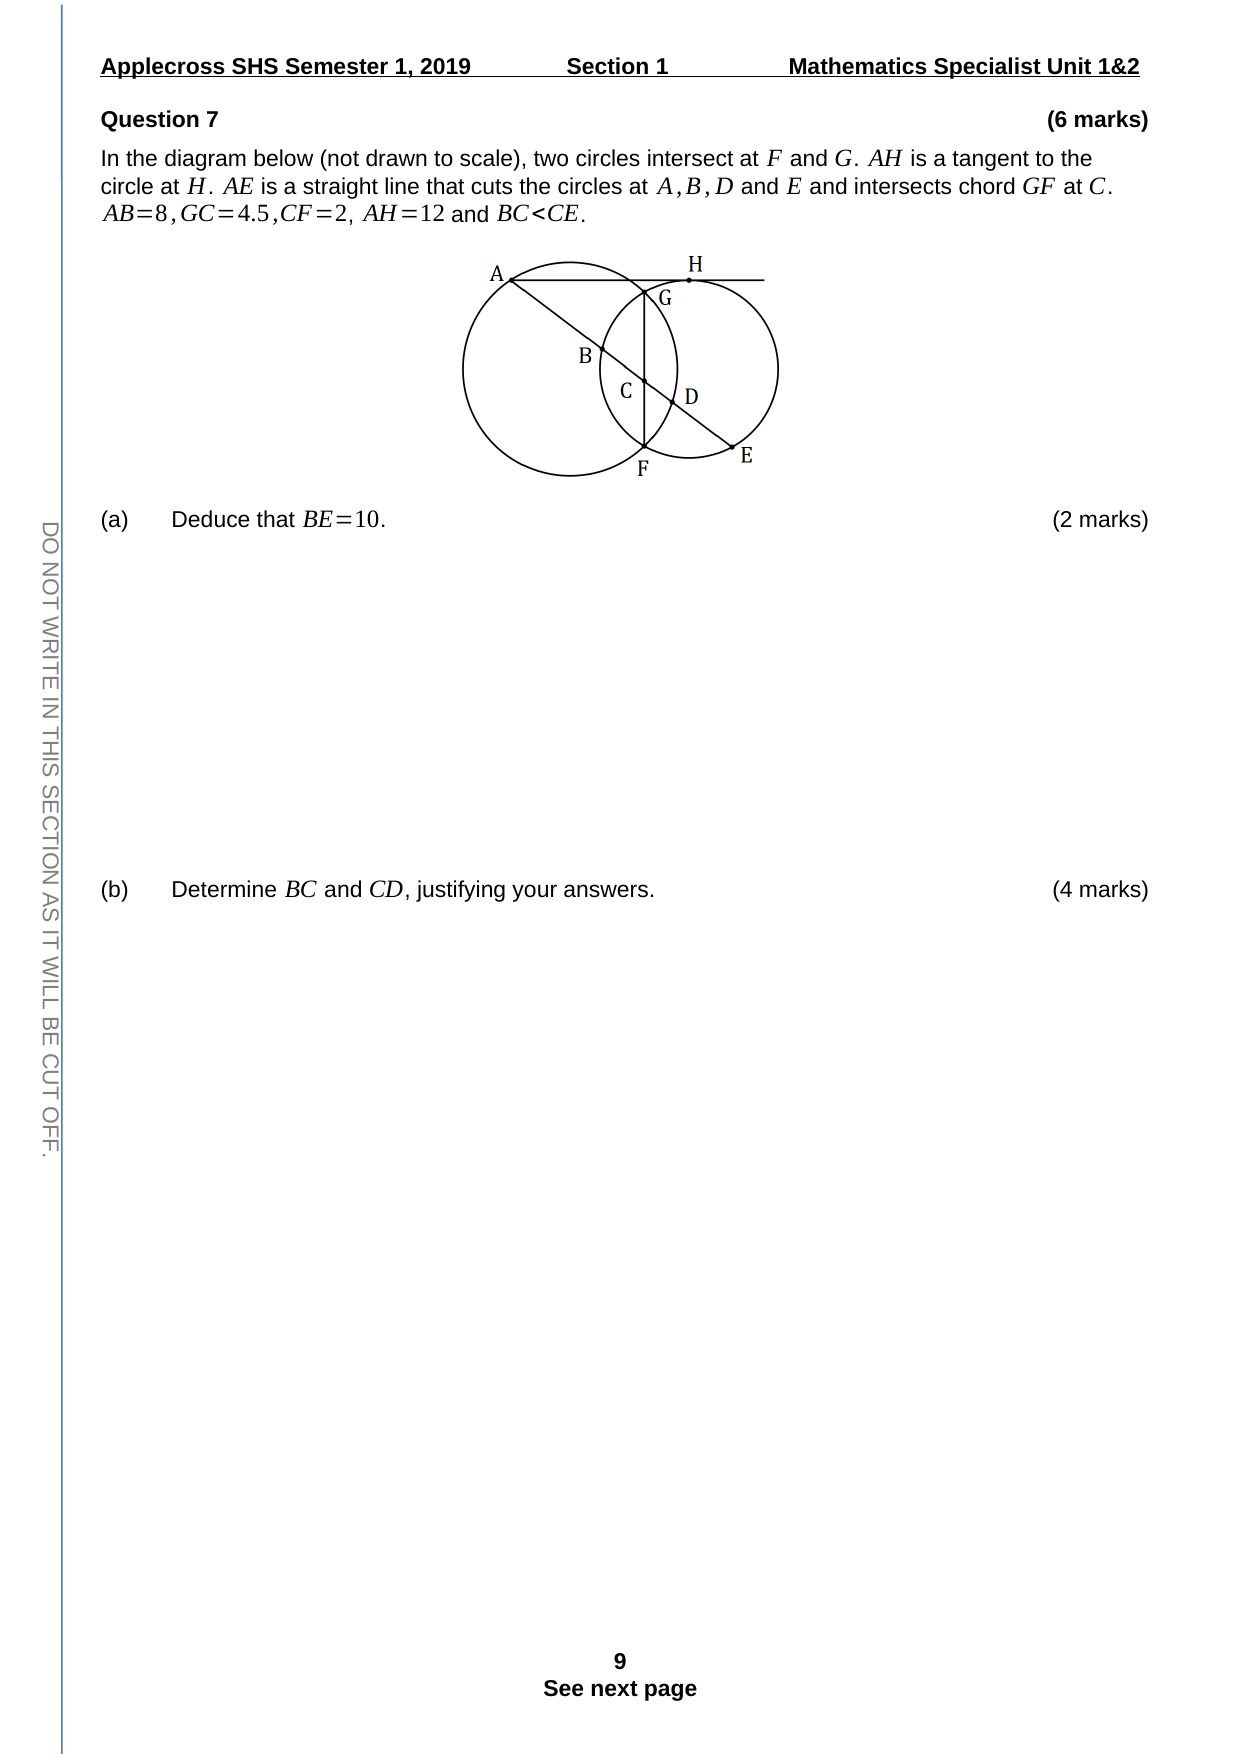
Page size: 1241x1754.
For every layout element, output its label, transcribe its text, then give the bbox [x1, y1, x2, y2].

text In the diagram below (not drawn to scale), two circles intersect at and . is a tangent to the circle at . is a straight line that cuts the circles at and and intersects chord at . [100, 145, 1140, 200]
text (b) Determine and , justifying your answers. (4 marks) [100, 875, 1140, 903]
text (a) Deduce that . (2 marks) [100, 505, 1140, 533]
picture [459, 253, 781, 479]
text , and . [100, 200, 1140, 227]
text Question 7 (6 marks) [100, 106, 1140, 132]
